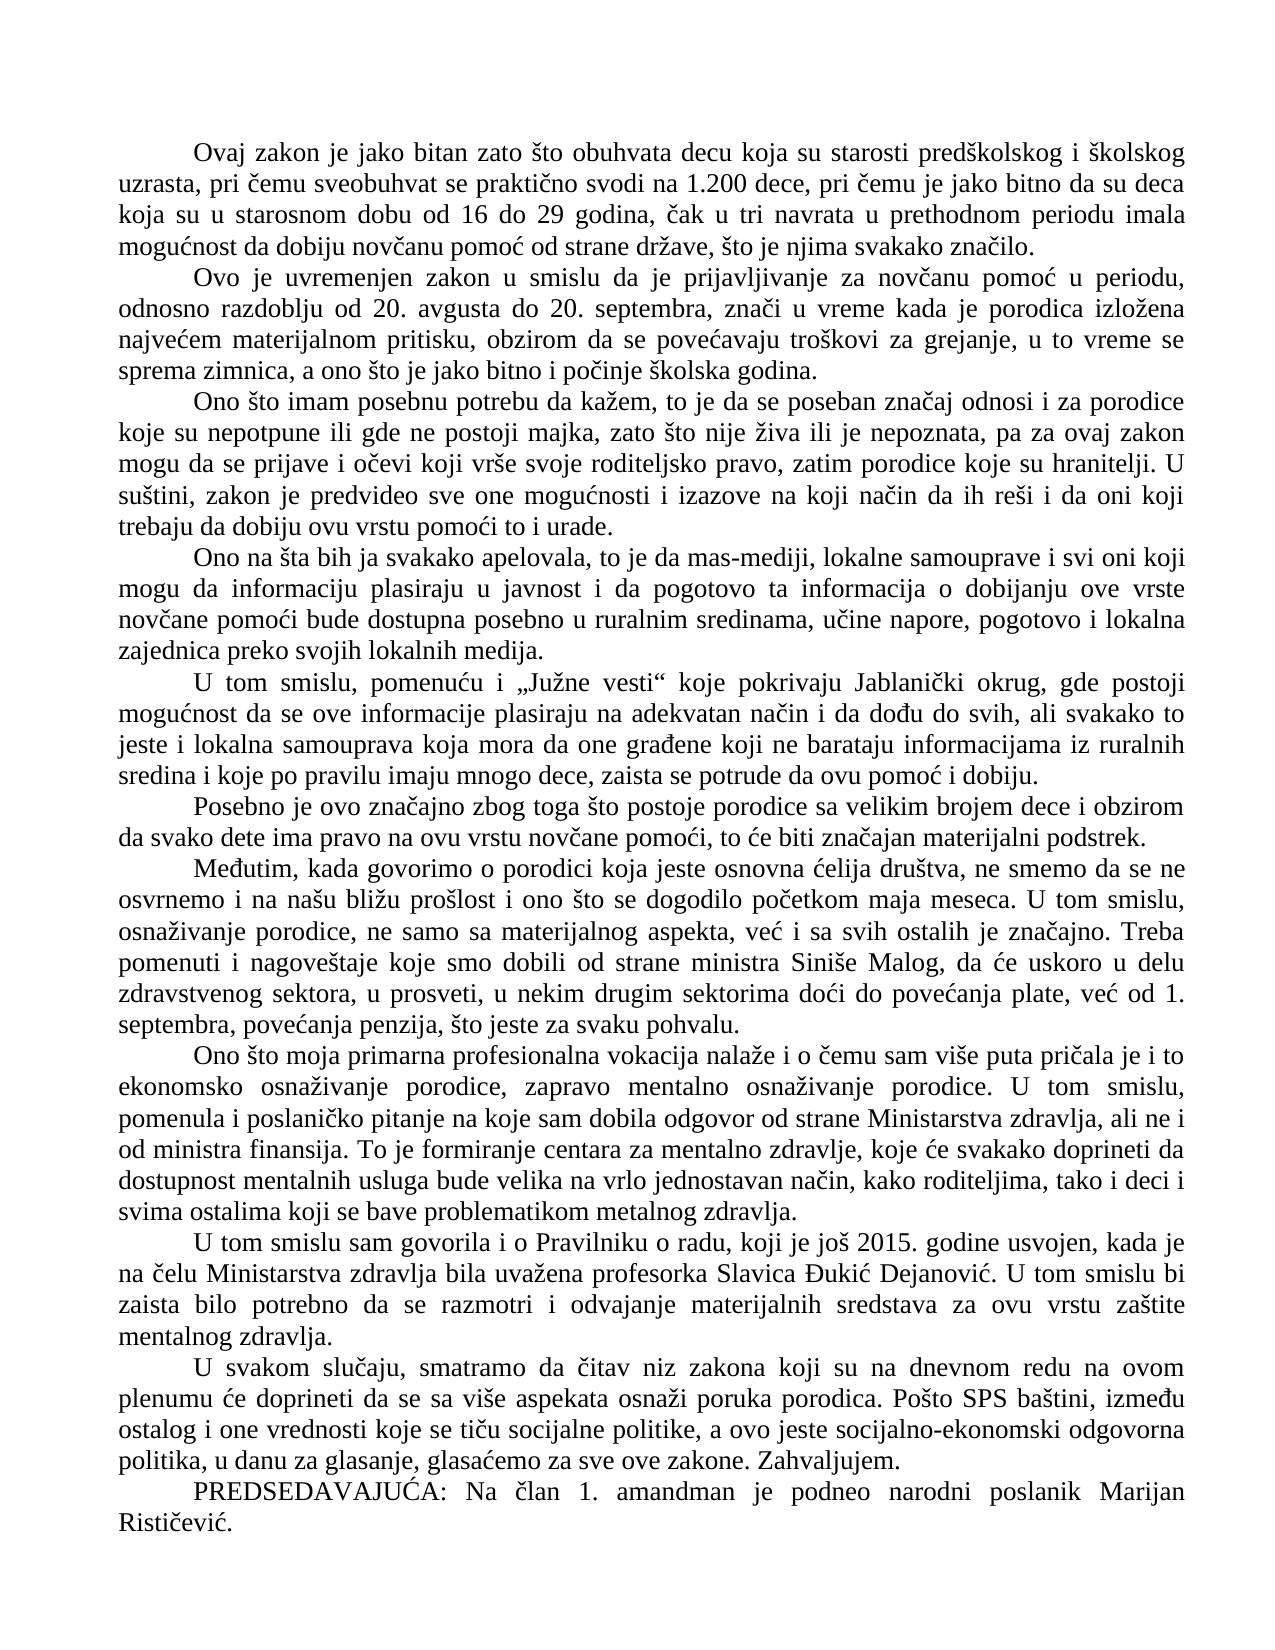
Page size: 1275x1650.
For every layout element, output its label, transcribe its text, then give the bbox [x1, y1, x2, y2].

text Ono što moja primarna profesionalna vokacija nalaže i o čemu sam više puta pričala je i to ekonomsko osnaživanje porodice, zapravo mentalno osnaživanje porodice. U tom smislu, pomenula i poslaničko pitanje na koje sam dobila odgovor od strane Ministarstva zdravlja, ali ne i od ministra finansija. To je formiranje centara za mentalno zdravlje, koje će svakako doprineti da dostupnost mentalnih usluga bude velika na vrlo jednostavan način, kako roditeljima, tako i deci i svima ostalima koji se bave problematikom metalnog zdravlja. [118, 1039, 1186, 1226]
text Ono što imam posebnu potrebu da kažem, to je da se poseban značaj odnosi i za porodice koje su nepotpune ili gde ne postoji majka, zato što nije živa ili je nepoznata, pa za ovaj zakon mogu da se prijave i očevi koji vrše svoje roditeljsko pravo, zatim porodice koje su hranitelji. U suštini, zakon je predvideo sve one mogućnosti i izazove na koji način da ih reši i da oni koji trebaju da dobiju ovu vrstu pomoći to i urade. [118, 385, 1186, 541]
text Međutim, kada govorimo o porodici koja jeste osnovna ćelija društva, ne smemo da se ne osvrnemo i na našu bližu prošlost i ono što se dogodilo početkom maja meseca. U tom smislu, osnaživanje porodice, ne samo sa materijalnog aspekta, već i sa svih ostalih je značajno. Treba pomenuti i nagoveštaje koje smo dobili od strane ministra Siniše Malog, da će uskoro u delu zdravstvenog sektora, u prosveti, u nekim drugim sektorima doći do povećanja plate, već od 1. septembra, povećanja penzija, što jeste za svaku pohvalu. [118, 852, 1186, 1039]
text PREDSEDAVAJUĆA: Na član 1. amandman je podneo narodni poslanik Marijan Rističević. [118, 1475, 1186, 1538]
text U tom smislu sam govorila i o Pravilniku o radu, koji je još 2015. godine usvojen, kada je na čelu Ministarstva zdravlja bila uvažena profesorka Slavica Đukić Dejanović. U tom smislu bi zaista bilo potrebno da se razmotri i odvajanje materijalnih sredstava za ovu vrstu zaštite mentalnog zdravlja. [118, 1226, 1186, 1351]
text Posebno je ovo značajno zbog toga što postoje porodice sa velikim brojem dece i obzirom da svako dete ima pravo na ovu vrstu novčane pomoći, to će biti značajan materijalni podstrek. [118, 790, 1186, 852]
text Ovaj zakon je jako bitan zato što obuhvata decu koja su starosti predškolskog i školskog uzrasta, pri čemu sveobuhvat se praktično svodi na 1.200 dece, pri čemu je jako bitno da su deca koja su u starosnom dobu od 16 do 29 godina, čak u tri navrata u prethodnom periodu imala mogućnost da dobiju novčanu pomoć od strane države, što je njima svakako značilo. [118, 136, 1186, 261]
text Ono na šta bih ja svakako apelovala, to je da mas-mediji, lokalne samouprave i svi oni koji mogu da informaciju plasiraju u javnost i da pogotovo ta informacija o dobijanju ove vrste novčane pomoći bude dostupna posebno u ruralnim sredinama, učine napore, pogotovo i lokalna zajednica preko svojih lokalnih medija. [118, 541, 1186, 666]
text Ovo je uvremenjen zakon u smislu da je prijavljivanje za novčanu pomoć u periodu, odnosno razdoblju od 20. avgusta do 20. septembra, znači u vreme kada je porodica izložena najvećem materijalnom pritisku, obzirom da se povećavaju troškovi za grejanje, u to vreme se sprema zimnica, a ono što je jako bitno i počinje školska godina. [118, 261, 1186, 385]
text U svakom slučaju, smatramo da čitav niz zakona koji su na dnevnom redu na ovom plenumu će doprineti da se sa više aspekata osnaži poruka porodica. Pošto SPS baštini, između ostalog i one vrednosti koje se tiču socijalne politike, a ovo jeste socijalno-ekonomski odgovorna politika, u danu za glasanje, glasaćemo za sve ove zakone. Zahvaljujem. [118, 1351, 1186, 1475]
text U tom smislu, pomenuću i „Južne vesti“ koje pokrivaju Jablanički okrug, gde postoji mogućnost da se ove informacije plasiraju na adekvatan način i da dođu do svih, ali svakako to jeste i lokalna samouprava koja mora da one građene koji ne barataju informacijama iz ruralnih sredina i koje po pravilu imaju mnogo dece, zaista se potrude da ovu pomoć i dobiju. [118, 666, 1186, 790]
